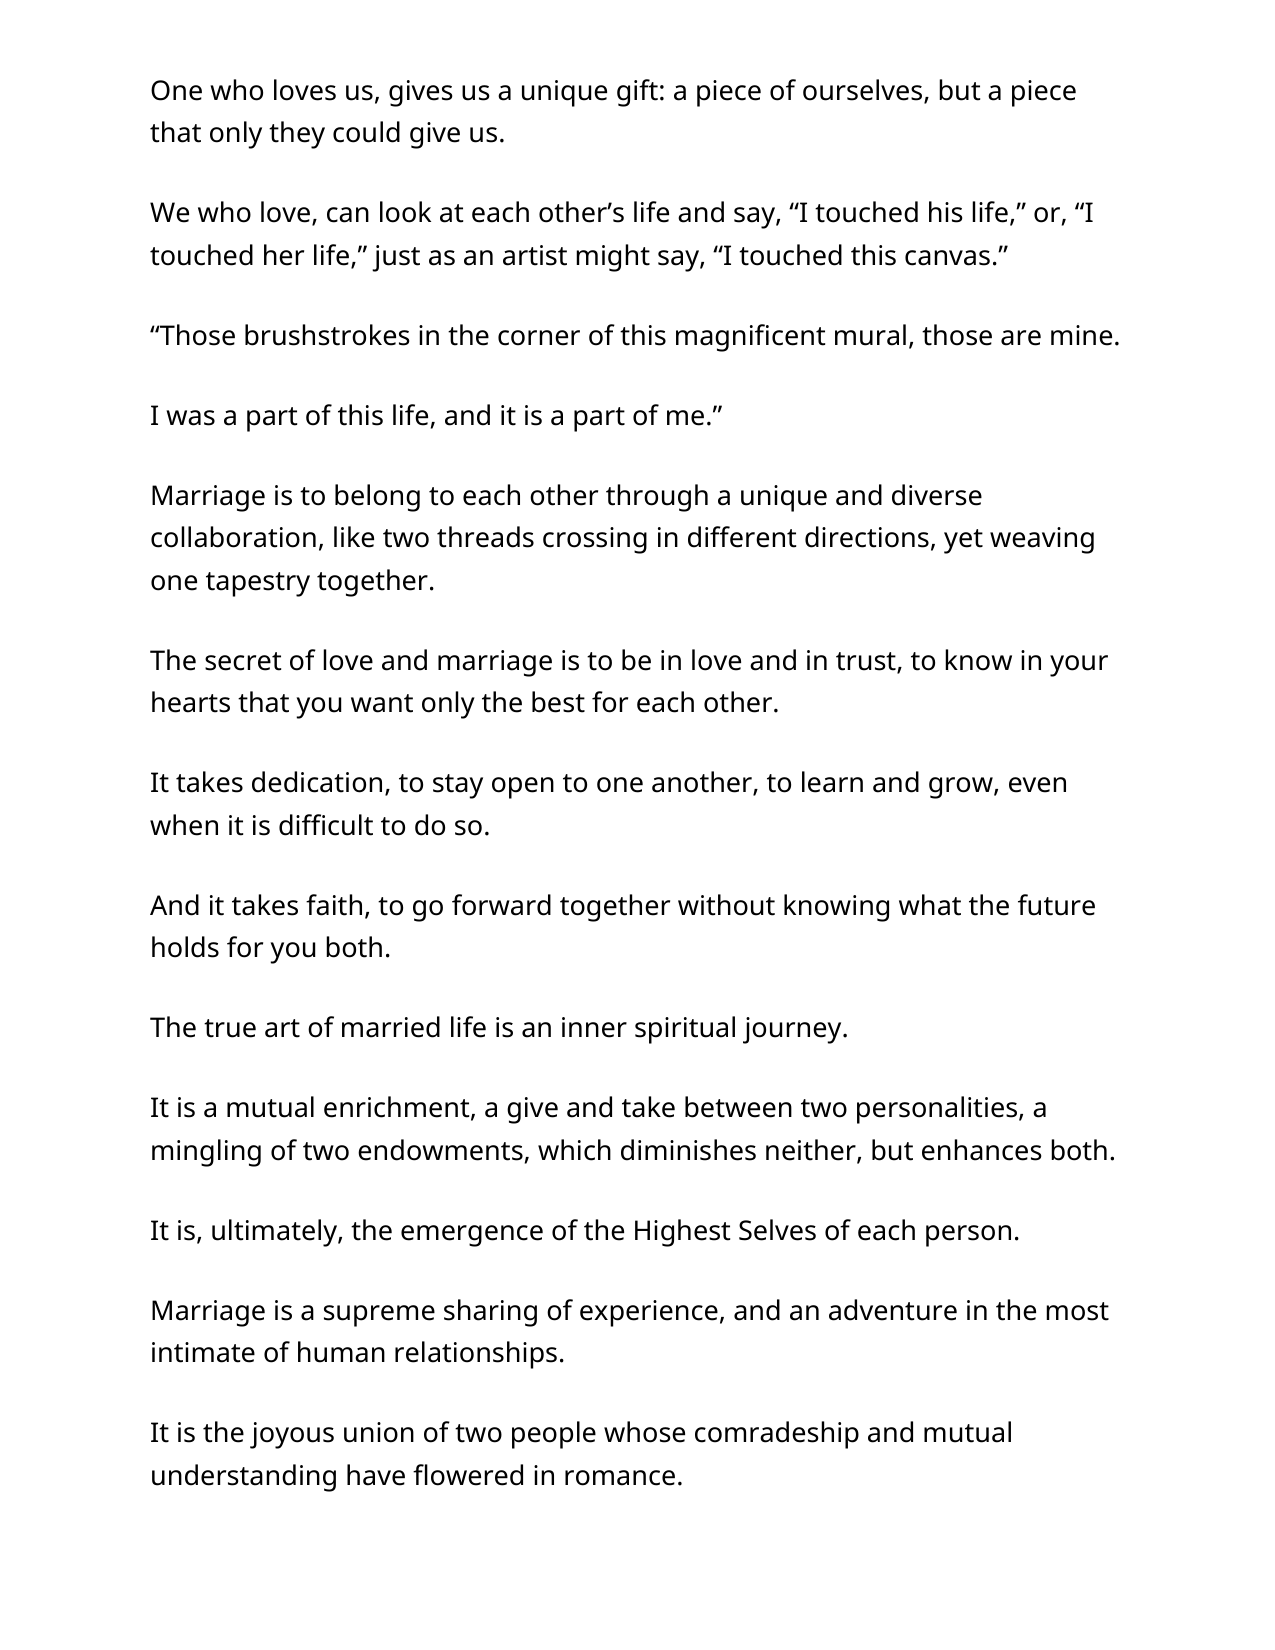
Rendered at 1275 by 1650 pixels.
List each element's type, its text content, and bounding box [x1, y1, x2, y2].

text One who loves us, gives us a unique gift: a piece of ourselves, but a piece that only they could give us. [150, 66, 1125, 151]
text “Those brushstrokes in the corner of this magnificent mural, those are mine. [150, 311, 1125, 353]
text It is a mutual enrichment, a give and take between two personalities, a mingling of two endowments, which diminishes neither, but enhances both. [150, 1083, 1125, 1168]
text It takes dedication, to stay open to one another, to learn and grow, even when it is difficult to do so. [150, 758, 1125, 843]
text Marriage is a supreme sharing of experience, and an adventure in the most intimate of human relationships. [150, 1286, 1125, 1371]
text I was a part of this life, and it is a part of me.” [150, 391, 1125, 433]
text We who love, can look at each other’s life and say, “I touched his life,” or, “I touched her life,” just as an artist might say, “I touched this canvas.” [150, 188, 1125, 273]
text And it takes faith, to go forward together without knowing what the future holds for you both. [150, 881, 1125, 966]
text It is, ultimately, the emergence of the Highest Selves of each person. [150, 1206, 1125, 1248]
text Marriage is to belong to each other through a unique and diverse collaboration, like two threads crossing in different directions, yet weaving one tapestry together. [150, 471, 1125, 598]
text The secret of love and marriage is to be in love and in trust, to know in your hearts that you want only the best for each other. [150, 636, 1125, 721]
text The true art of married life is an inner spiritual journey. [150, 1003, 1125, 1046]
text It is the joyous union of two people whose comradeship and mutual understanding have flowered in romance. [150, 1408, 1125, 1493]
